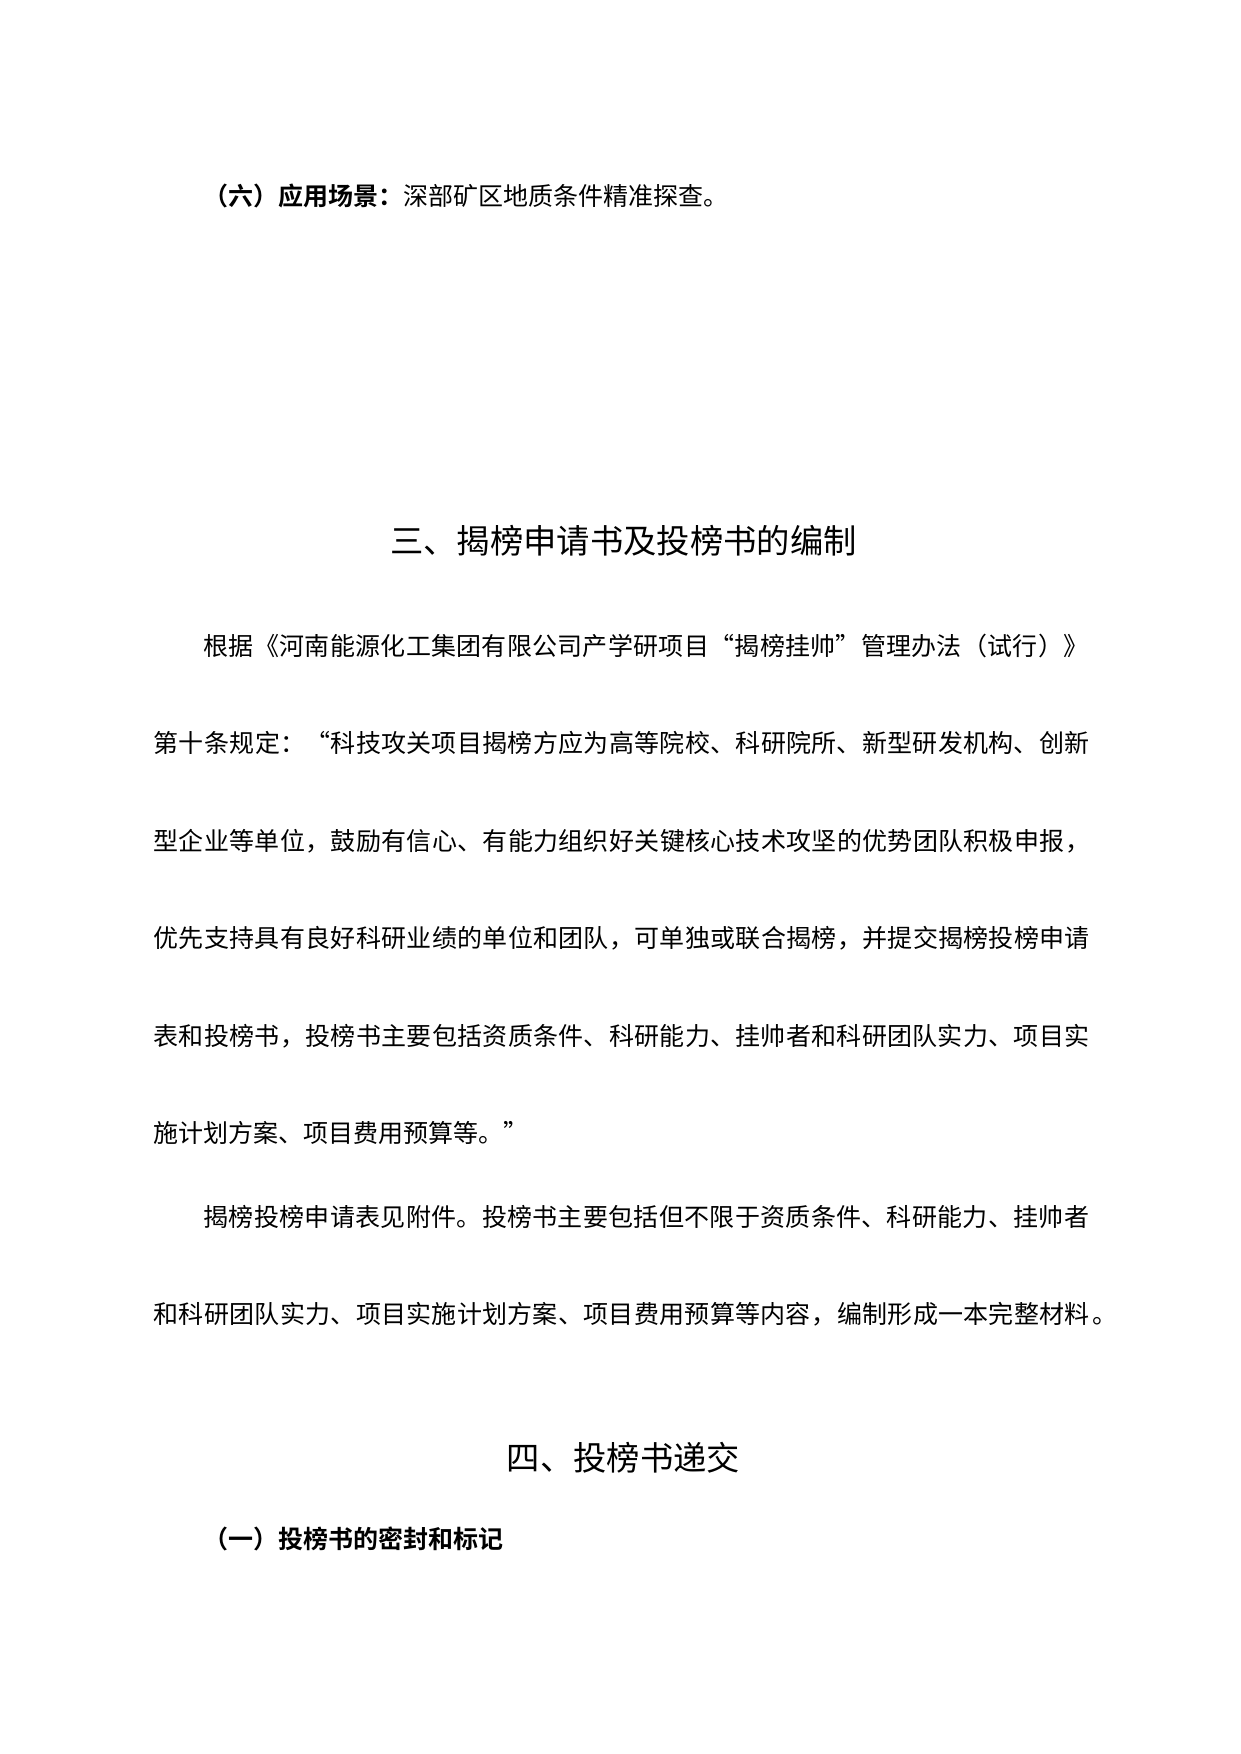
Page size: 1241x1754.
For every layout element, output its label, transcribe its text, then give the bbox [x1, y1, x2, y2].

text （六）应用场景：深部矿区地质条件精准探查。 [153, 162, 1092, 227]
text 根据《河南能源化工集团有限公司产学研项目“揭榜挂帅”管理办法（试行）》第十条规定：“科技攻关项目揭榜方应为高等院校、科研院所、新型研发机构、创新型企业等单位，鼓励有信心、有能力组织好关键核心技术攻坚的优势团队积极申报，优先支持具有良好科研业绩的单位和团队，可单独或联合揭榜，并提交揭榜投榜申请表和投榜书，投榜书主要包括资质条件、科研能力、挂帅者和科研团队实力、项目实施计划方案、项目费用预算等。” [153, 612, 1092, 1164]
subtitle 四、投榜书递交 [153, 1424, 1092, 1489]
subtitle 三、揭榜申请书及投榜书的编制 [153, 506, 1092, 571]
text 揭榜投榜申请表见附件。投榜书主要包括但不限于资质条件、科研能力、挂帅者和科研团队实力、项目实施计划方案、项目费用预算等内容，编制形成一本完整材料。 [153, 1183, 1092, 1394]
text （一）投榜书的密封和标记 [153, 1506, 1092, 1571]
